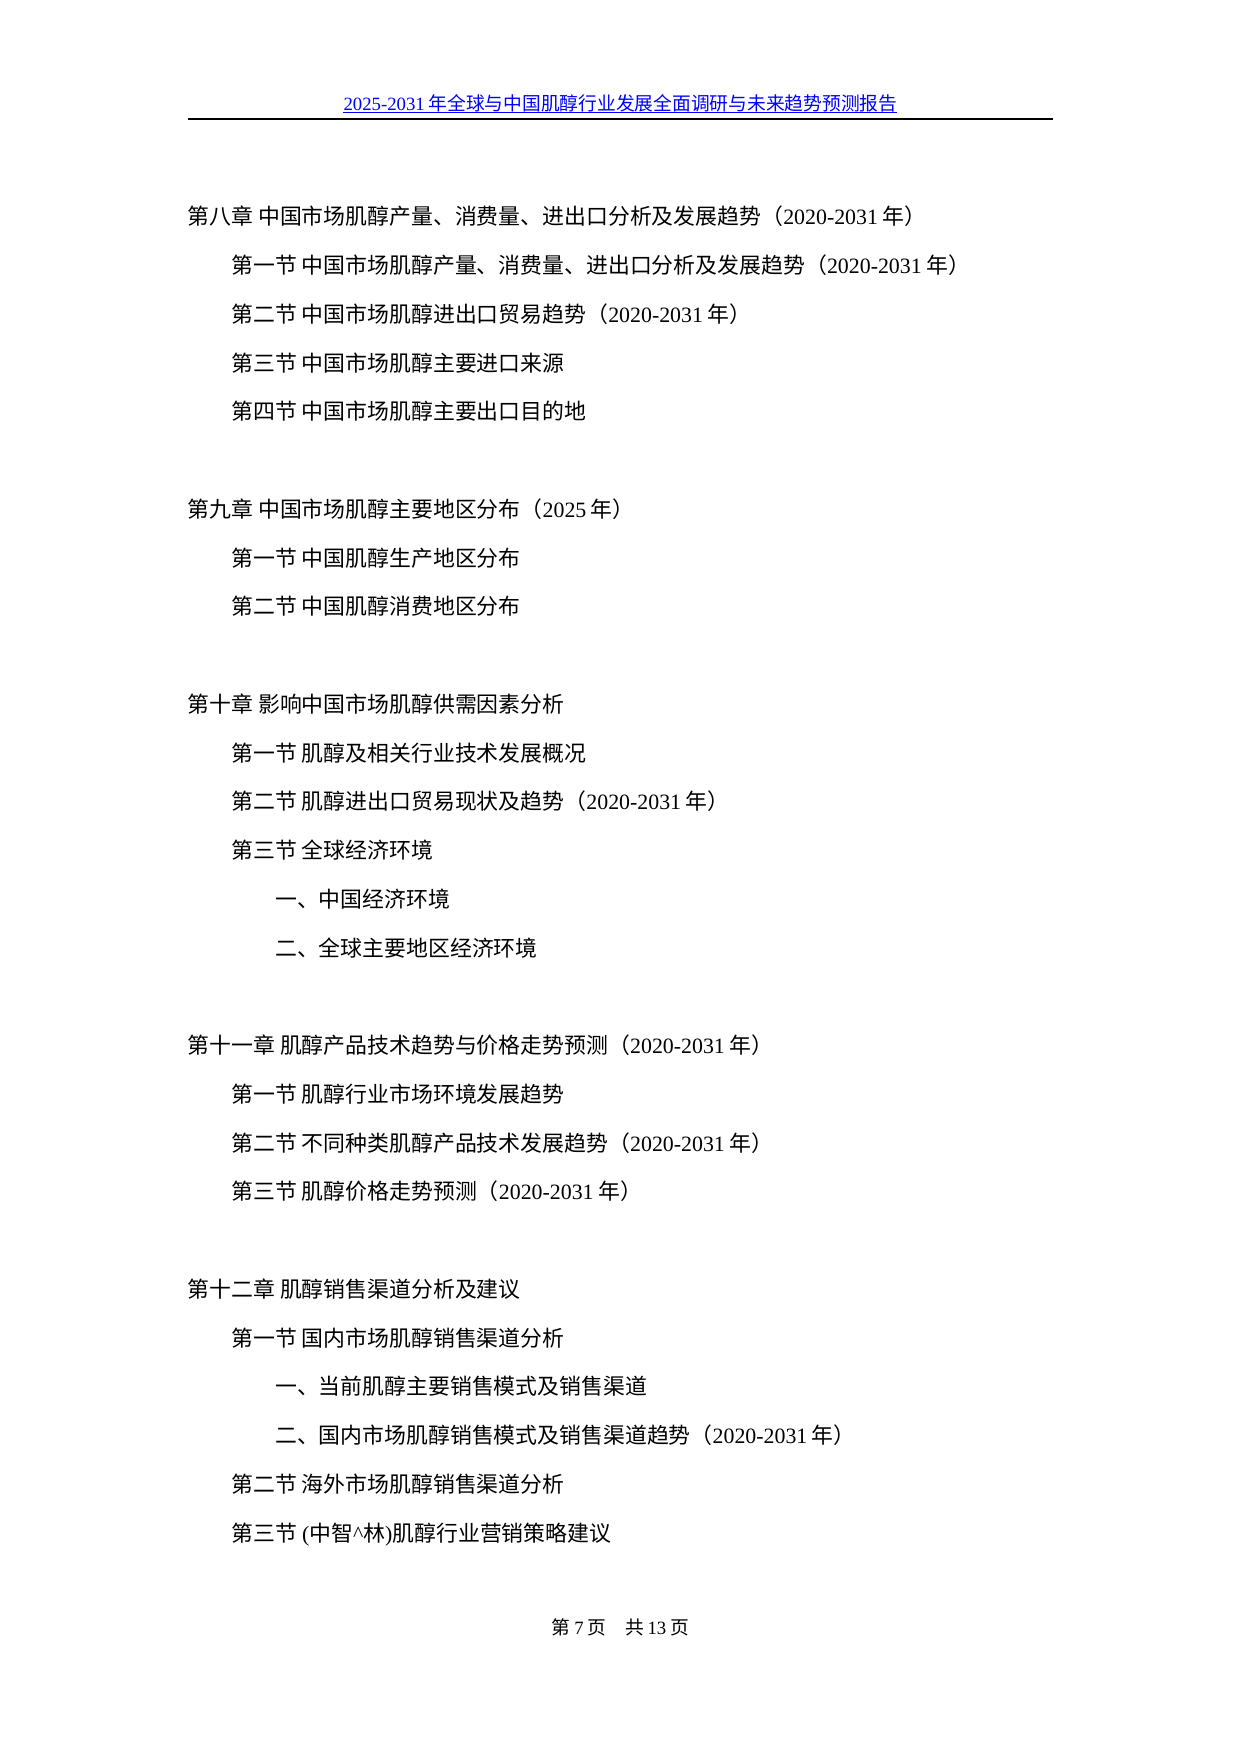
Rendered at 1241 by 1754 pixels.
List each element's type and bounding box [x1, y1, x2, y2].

text [187, 150, 1053, 1548]
